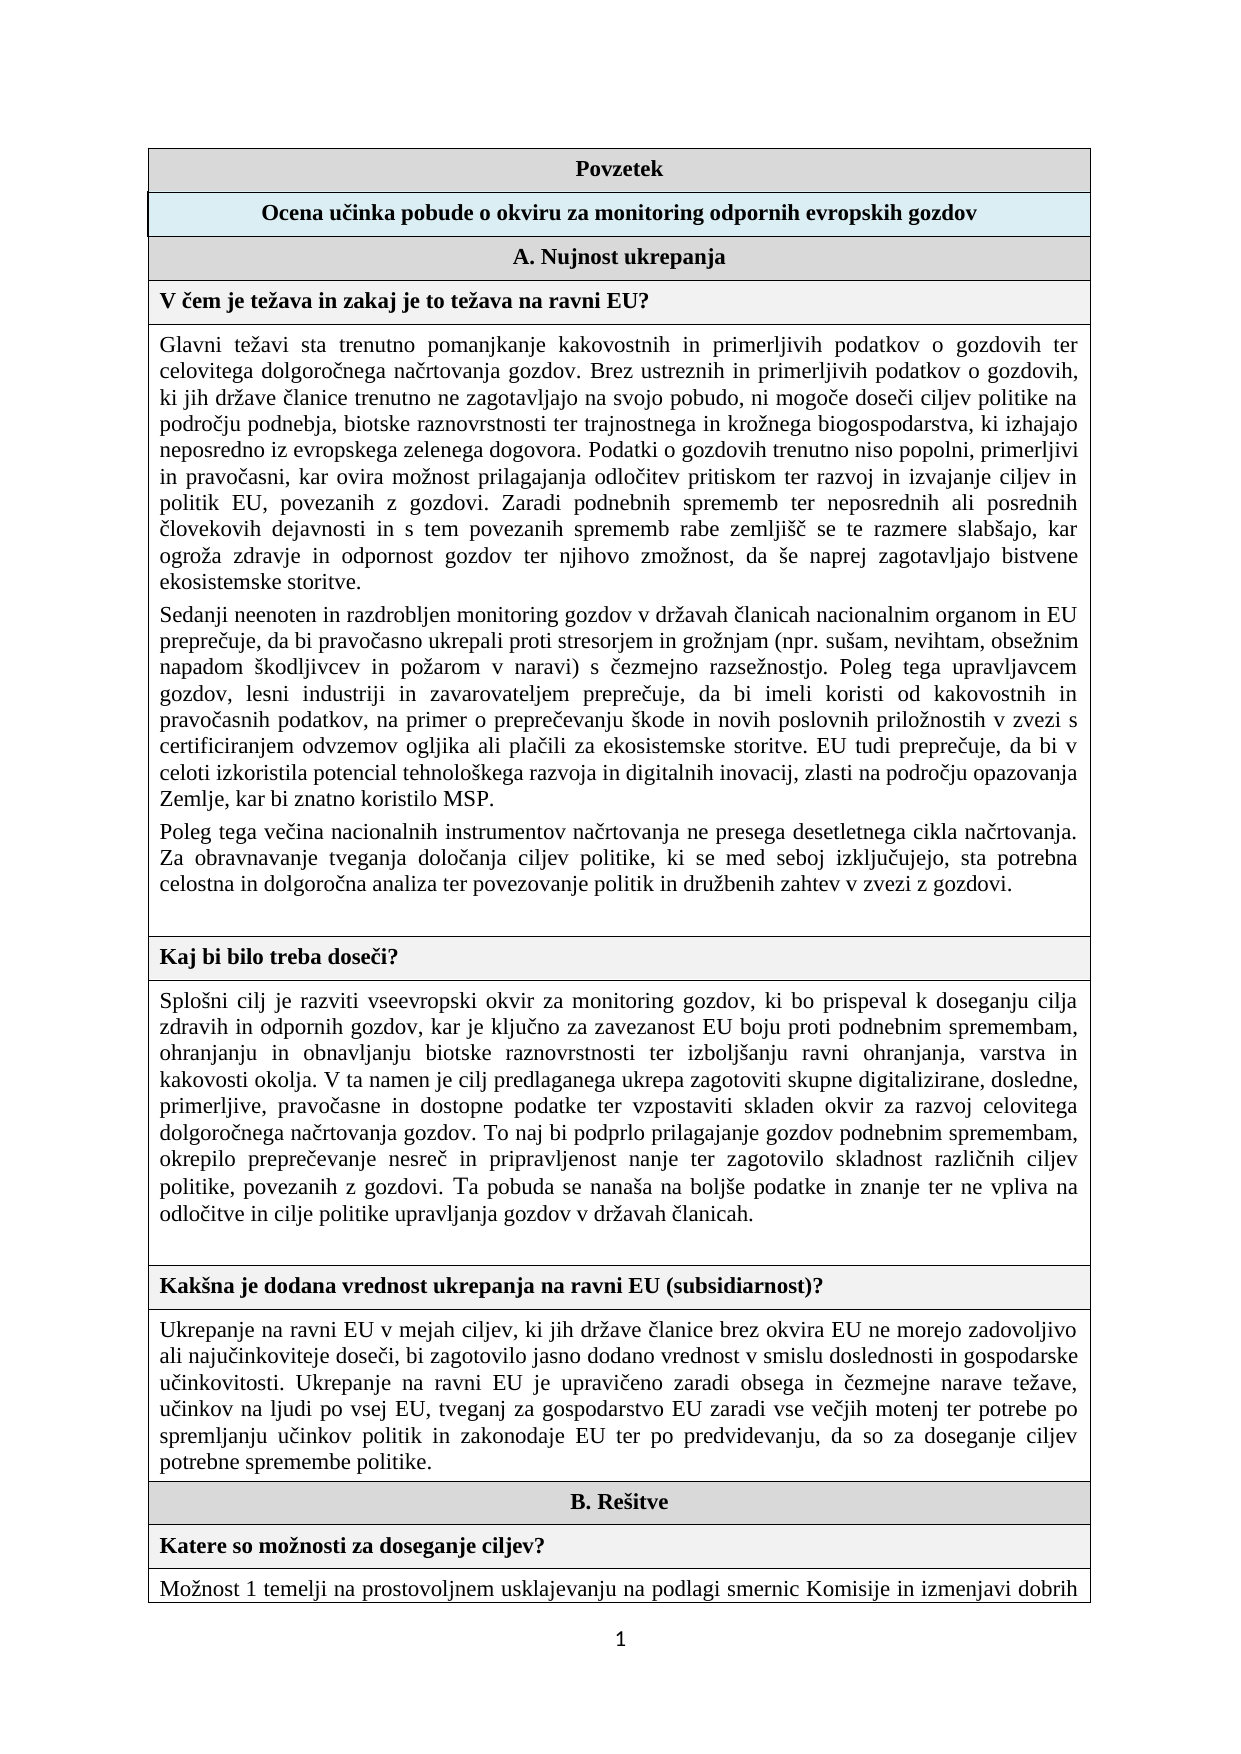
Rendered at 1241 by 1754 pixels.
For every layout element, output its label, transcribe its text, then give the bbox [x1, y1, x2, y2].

table_cell B. Rešitve [149, 1482, 1090, 1524]
table_cell Glavni težavi sta trenutno pomanjkanje kakovostnih in primerljivih podatkov o gozdovih ter celovitega dolgoročnega načrtovanja gozdov. Brez ustreznih in primerljivih podatkov o gozdovih, ki jih države članice trenutno ne zagotavljajo na svojo pobudo, ni mogoče doseči ciljev politike na področju podnebja, biotske raznovrstnosti ter trajnostnega in krožnega biogospodarstva, ki izhajajo neposredno iz evropskega zelenega dogovora. Podatki o gozdovih trenutno niso popolni, primerljivi in pravočasni, kar ovira možnost prilagajanja odločitev pritiskom ter razvoj in izvajanje ciljev in politik EU, povezanih z gozdovi. Zaradi podnebnih sprememb ter neposrednih ali posrednih človekovih dejavnosti in s tem povezanih sprememb rabe zemljišč se te razmere slabšajo, kar ogroža zdravje in odpornost gozdov ter njihovo zmožnost, da še naprej zagotavljajo bistvene ekosistemske storitve. Sedanji neenoten in razdrobljen monitoring gozdov v državah članicah nacionalnim organom in EU preprečuje, da bi pravočasno ukrepali proti stresorjem in grožnjam (npr. sušam, nevihtam, obsežnim napadom škodljivcev in požarom v naravi) s čezmejno razsežnostjo. Poleg tega upravljavcem gozdov, lesni industriji in zavarovateljem preprečuje, da bi imeli koristi od kakovostnih in pravočasnih podatkov, na primer o preprečevanju škode in novih poslovnih priložnostih v zvezi s certificiranjem odvzemov ogljika ali plačili za ekosistemske storitve. EU tudi preprečuje, da bi v celoti izkoristila potencial tehnološkega razvoja in digitalnih inovacij, zlasti na področju opazovanja Zemlje, kar bi znatno koristilo MSP. Poleg tega večina nacionalnih instrumentov načrtovanja ne presega desetletnega cikla načrtovanja. Za obravnavanje tveganja določanja ciljev politike, ki se med seboj izključujejo, sta potrebna celostna in dolgoročna analiza ter povezovanje politik in družbenih zahtev v zvezi z gozdovi. [149, 325, 1090, 936]
table_cell A. Nujnost ukrepanja [149, 237, 1090, 280]
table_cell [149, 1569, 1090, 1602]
table_cell Ukrepanje na ravni EU v mejah ciljev, ki jih države članice brez okvira EU ne morejo zadovoljivo ali najučinkoviteje doseči, bi zagotovilo jasno dodano vrednost v smislu doslednosti in gospodarske učinkovitosti. Ukrepanje na ravni EU je upravičeno zaradi obsega in čezmejne narave težave, učinkov na ljudi po vsej EU, tveganj za gospodarstvo EU zaradi vse večjih motenj ter potrebe po spremljanju učinkov politik in zakonodaje EU ter po predvidevanju, da so za doseganje ciljev potrebne spremembe politike. [149, 1310, 1090, 1481]
table_header Povzetek [149, 149, 1090, 191]
table_cell Kakšna je dodana vrednost ukrepanja na ravni EU (subsidiarnost)? [149, 1266, 1090, 1309]
table_cell V čem je težava in zakaj je to težava na ravni EU? [149, 281, 1090, 324]
table_cell Ocena učinka pobude o okviru za monitoring odpornih evropskih gozdov [149, 193, 1090, 236]
table_cell Splošni cilj je razviti vseevropski okvir za monitoring gozdov, ki bo prispeval k doseganju cilja zdravih in odpornih gozdov, kar je ključno za zavezanost EU boju proti podnebnim spremembam, ohranjanju in obnavljanju biotske raznovrstnosti ter izboljšanju ravni ohranjanja, varstva in kakovosti okolja. V ta namen je cilj predlaganega ukrepa zagotoviti skupne digitalizirane, dosledne, primerljive, pravočasne in dostopne podatke ter vzpostaviti skladen okvir za razvoj celovitega dolgoročnega načrtovanja gozdov. To naj bi podprlo prilagajanje gozdov podnebnim spremembam, okrepilo preprečevanje nesreč in pripravljenost nanje ter zagotovilo skladnost različnih ciljev politike, povezanih z gozdovi. Ta pobuda se nanaša na boljše podatke in znanje ter ne vpliva na odločitve in cilje politike upravljanja gozdov v državah članicah. [149, 981, 1090, 1265]
table_cell Katere so možnosti za doseganje ciljev? [149, 1525, 1090, 1568]
table_cell Kaj bi bilo treba doseči? [149, 937, 1090, 979]
